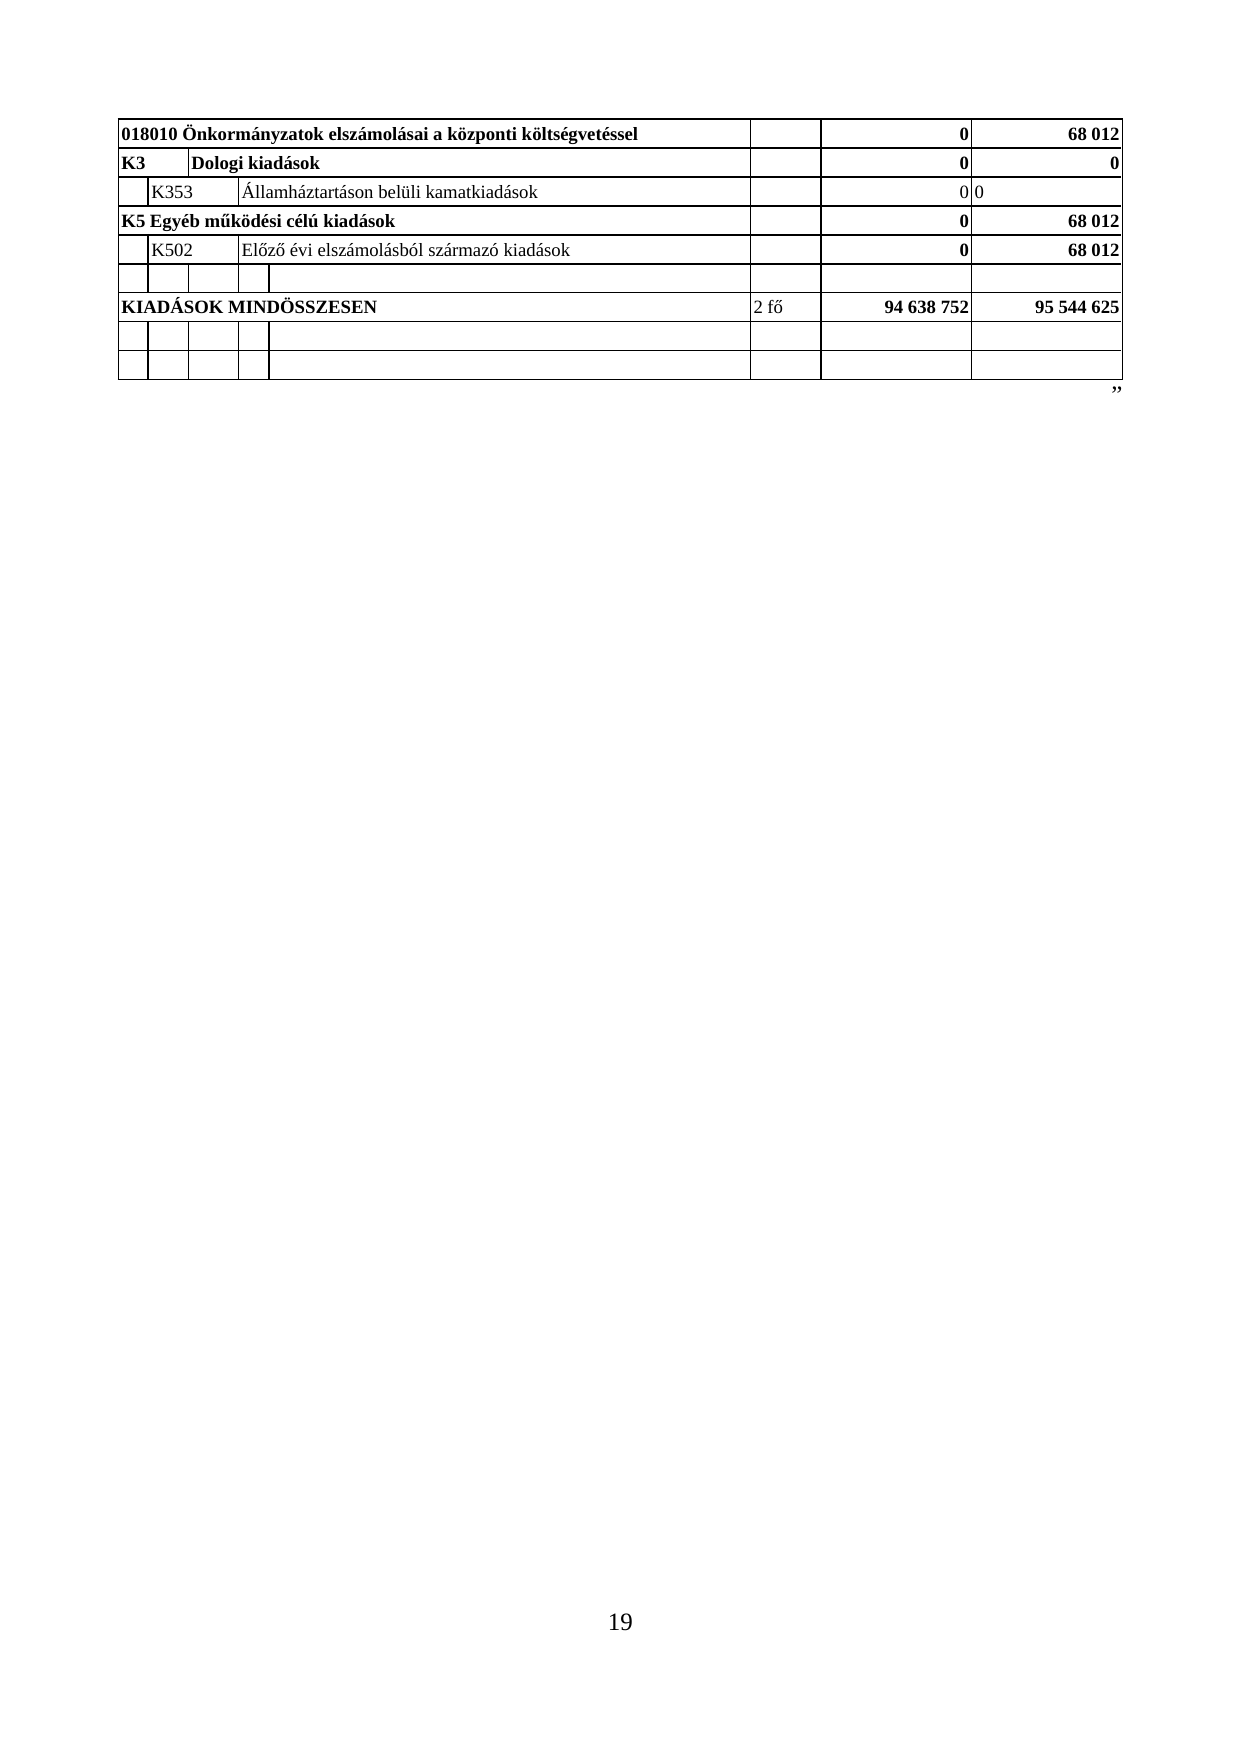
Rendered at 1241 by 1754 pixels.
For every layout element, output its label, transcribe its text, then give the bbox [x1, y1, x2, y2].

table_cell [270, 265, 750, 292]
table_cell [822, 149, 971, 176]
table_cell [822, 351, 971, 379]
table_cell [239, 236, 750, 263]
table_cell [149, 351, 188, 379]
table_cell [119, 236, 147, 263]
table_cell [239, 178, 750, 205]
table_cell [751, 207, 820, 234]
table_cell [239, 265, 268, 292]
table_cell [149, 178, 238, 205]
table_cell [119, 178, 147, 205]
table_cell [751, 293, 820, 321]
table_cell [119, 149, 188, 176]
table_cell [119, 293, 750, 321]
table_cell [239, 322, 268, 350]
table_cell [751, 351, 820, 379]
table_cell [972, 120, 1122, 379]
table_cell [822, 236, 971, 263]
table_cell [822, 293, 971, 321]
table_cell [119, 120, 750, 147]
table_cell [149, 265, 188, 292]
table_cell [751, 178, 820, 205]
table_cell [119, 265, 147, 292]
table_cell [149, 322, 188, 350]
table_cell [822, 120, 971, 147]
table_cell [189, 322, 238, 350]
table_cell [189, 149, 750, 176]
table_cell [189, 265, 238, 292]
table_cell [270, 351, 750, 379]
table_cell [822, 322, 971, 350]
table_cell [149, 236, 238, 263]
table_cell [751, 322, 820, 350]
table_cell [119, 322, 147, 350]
text ” [118, 380, 1122, 409]
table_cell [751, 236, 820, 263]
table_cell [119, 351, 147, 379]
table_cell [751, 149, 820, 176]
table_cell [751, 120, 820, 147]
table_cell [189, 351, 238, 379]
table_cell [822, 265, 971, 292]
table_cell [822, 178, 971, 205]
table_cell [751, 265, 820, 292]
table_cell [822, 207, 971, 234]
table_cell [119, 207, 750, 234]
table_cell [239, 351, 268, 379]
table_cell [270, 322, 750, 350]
